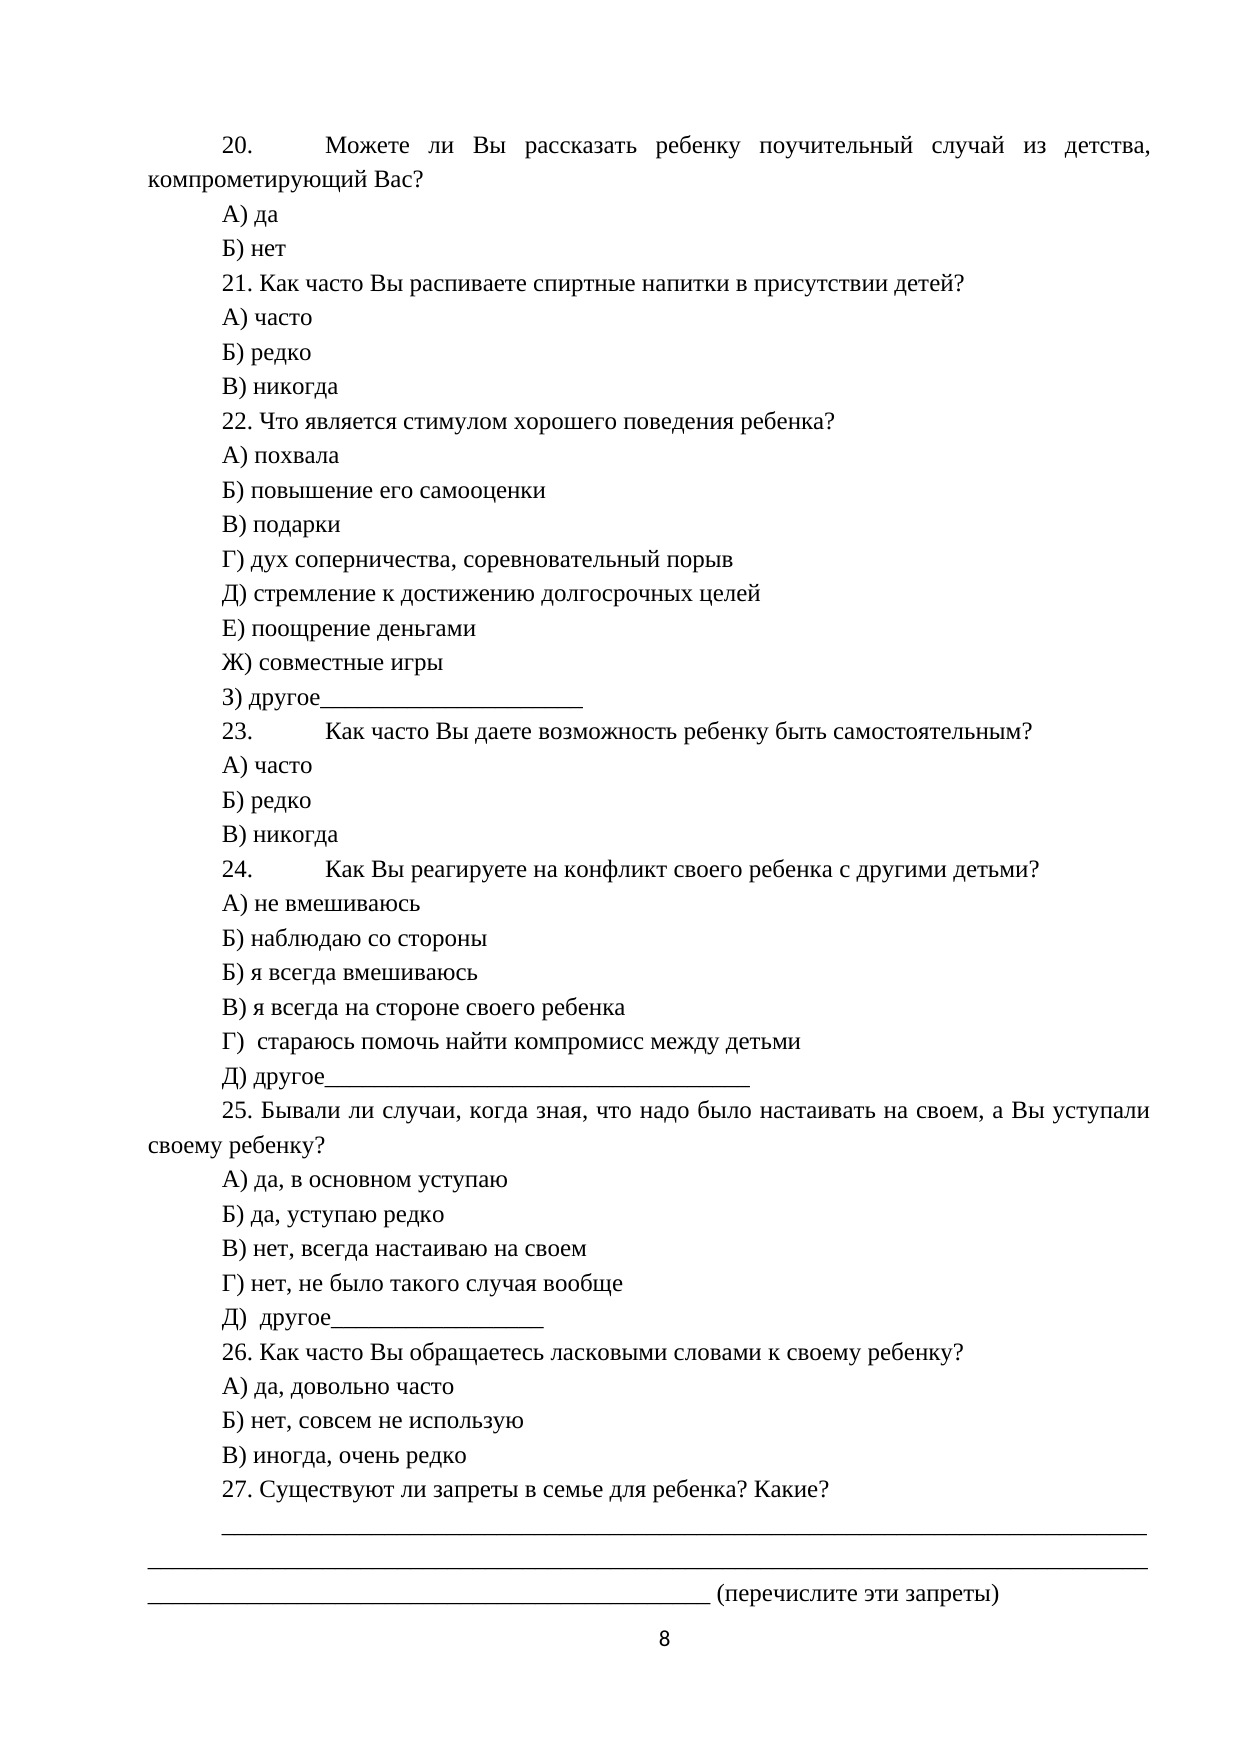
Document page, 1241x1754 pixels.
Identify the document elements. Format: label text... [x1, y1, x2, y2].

text Б) наблюдаю со стороны [148, 923, 1152, 952]
text Д) другое_________________ [148, 1302, 1152, 1331]
text Г) дух соперничества, соревновательный порыв [148, 544, 1152, 572]
text А) часто [148, 751, 1152, 779]
text Б) нет [148, 233, 1152, 262]
text 23. Как часто Вы даете возможность ребенку быть самостоятельным? [148, 716, 1152, 745]
text _______________________________________________________________________________________________________________________________________________________________________________________________________ (перечислите эти запреты) [148, 1509, 1152, 1607]
text В) нет, всегда настаиваю на своем [148, 1233, 1152, 1262]
text В) никогда [148, 819, 1152, 848]
text Б) нет, совсем не использую [148, 1406, 1152, 1434]
text А) да, в основном уступаю [148, 1164, 1152, 1193]
text Ж) совместные игры [148, 647, 1152, 676]
text Б) повышение его самооценки [148, 475, 1152, 503]
text Б) я всегда вмешиваюсь [148, 957, 1152, 986]
text Г) стараюсь помочь найти компромисс между детьми [148, 1026, 1152, 1055]
text А) да [148, 199, 1152, 228]
text А) похвала [148, 440, 1152, 469]
text 22. Что является стимулом хорошего поведения ребенка? [148, 406, 1152, 434]
text З) другое_____________________ [148, 682, 1152, 710]
text 26. Как часто Вы обращаетесь ласковыми словами к своему ребенку? [148, 1337, 1152, 1365]
text В) я всегда на стороне своего ребенка [148, 992, 1152, 1021]
text В) иногда, очень редко [148, 1440, 1152, 1469]
text А) часто [148, 302, 1152, 331]
text В) подарки [148, 509, 1152, 538]
text Е) поощрение деньгами [148, 613, 1152, 641]
text А) не вмешиваюсь [148, 888, 1152, 917]
text В) никогда [148, 371, 1152, 400]
text Б) редко [148, 337, 1152, 366]
text Д) другое__________________________________ [148, 1061, 1152, 1089]
text 24. Как Вы реагируете на конфликт своего ребенка с другими детьми? [148, 854, 1152, 883]
text 20. Можете ли Вы рассказать ребенку поучительный случай из детства, компрометирующий Вас? [148, 130, 1152, 193]
text Д) стремление к достижению долгосрочных целей [148, 578, 1152, 607]
text Б) редко [148, 785, 1152, 814]
text 21. Как часто Вы распиваете спиртные напитки в присутствии детей? [148, 268, 1152, 297]
text Г) нет, не было такого случая вообще [148, 1268, 1152, 1296]
text А) да, довольно часто [148, 1371, 1152, 1400]
text 27. Существуют ли запреты в семье для ребенка? Какие? [148, 1474, 1152, 1503]
text Б) да, уступаю редко [148, 1199, 1152, 1227]
text 25. Бывали ли случаи, когда зная, что надо было настаивать на своем, а Вы уступали своему ребенку? [148, 1095, 1152, 1158]
